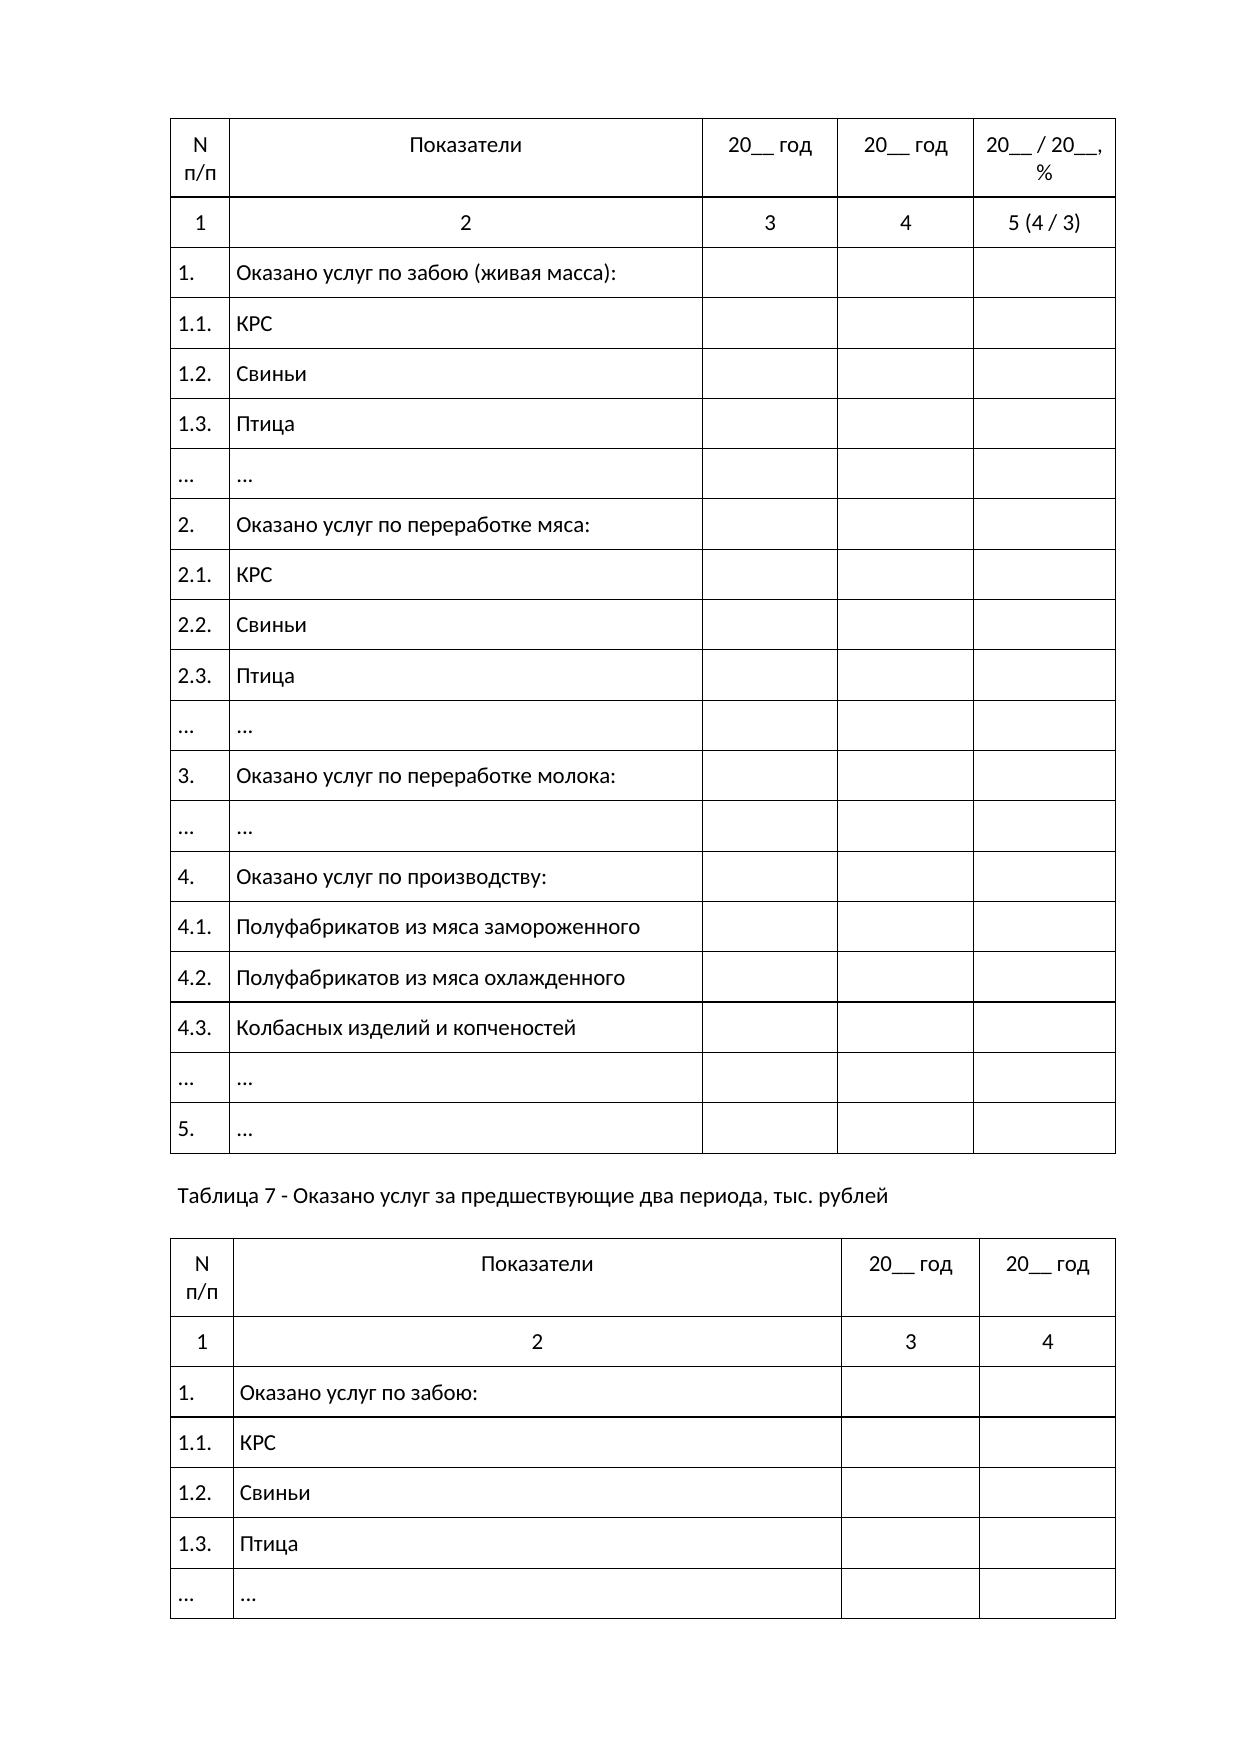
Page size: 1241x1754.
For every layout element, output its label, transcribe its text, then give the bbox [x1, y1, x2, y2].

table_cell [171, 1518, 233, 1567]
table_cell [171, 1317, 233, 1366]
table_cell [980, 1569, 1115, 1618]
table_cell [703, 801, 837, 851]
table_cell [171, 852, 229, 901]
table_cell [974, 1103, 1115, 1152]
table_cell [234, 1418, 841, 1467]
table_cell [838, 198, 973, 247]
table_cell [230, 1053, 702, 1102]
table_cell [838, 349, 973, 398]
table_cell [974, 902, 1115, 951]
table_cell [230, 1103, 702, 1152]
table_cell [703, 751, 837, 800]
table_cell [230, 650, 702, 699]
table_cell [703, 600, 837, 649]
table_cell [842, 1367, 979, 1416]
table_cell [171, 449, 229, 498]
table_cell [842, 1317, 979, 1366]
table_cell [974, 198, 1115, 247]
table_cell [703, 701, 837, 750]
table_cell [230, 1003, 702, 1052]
text Таблица 7 - Оказано услуг за предшествующие два периода, тыс. рублей [177, 1181, 1152, 1209]
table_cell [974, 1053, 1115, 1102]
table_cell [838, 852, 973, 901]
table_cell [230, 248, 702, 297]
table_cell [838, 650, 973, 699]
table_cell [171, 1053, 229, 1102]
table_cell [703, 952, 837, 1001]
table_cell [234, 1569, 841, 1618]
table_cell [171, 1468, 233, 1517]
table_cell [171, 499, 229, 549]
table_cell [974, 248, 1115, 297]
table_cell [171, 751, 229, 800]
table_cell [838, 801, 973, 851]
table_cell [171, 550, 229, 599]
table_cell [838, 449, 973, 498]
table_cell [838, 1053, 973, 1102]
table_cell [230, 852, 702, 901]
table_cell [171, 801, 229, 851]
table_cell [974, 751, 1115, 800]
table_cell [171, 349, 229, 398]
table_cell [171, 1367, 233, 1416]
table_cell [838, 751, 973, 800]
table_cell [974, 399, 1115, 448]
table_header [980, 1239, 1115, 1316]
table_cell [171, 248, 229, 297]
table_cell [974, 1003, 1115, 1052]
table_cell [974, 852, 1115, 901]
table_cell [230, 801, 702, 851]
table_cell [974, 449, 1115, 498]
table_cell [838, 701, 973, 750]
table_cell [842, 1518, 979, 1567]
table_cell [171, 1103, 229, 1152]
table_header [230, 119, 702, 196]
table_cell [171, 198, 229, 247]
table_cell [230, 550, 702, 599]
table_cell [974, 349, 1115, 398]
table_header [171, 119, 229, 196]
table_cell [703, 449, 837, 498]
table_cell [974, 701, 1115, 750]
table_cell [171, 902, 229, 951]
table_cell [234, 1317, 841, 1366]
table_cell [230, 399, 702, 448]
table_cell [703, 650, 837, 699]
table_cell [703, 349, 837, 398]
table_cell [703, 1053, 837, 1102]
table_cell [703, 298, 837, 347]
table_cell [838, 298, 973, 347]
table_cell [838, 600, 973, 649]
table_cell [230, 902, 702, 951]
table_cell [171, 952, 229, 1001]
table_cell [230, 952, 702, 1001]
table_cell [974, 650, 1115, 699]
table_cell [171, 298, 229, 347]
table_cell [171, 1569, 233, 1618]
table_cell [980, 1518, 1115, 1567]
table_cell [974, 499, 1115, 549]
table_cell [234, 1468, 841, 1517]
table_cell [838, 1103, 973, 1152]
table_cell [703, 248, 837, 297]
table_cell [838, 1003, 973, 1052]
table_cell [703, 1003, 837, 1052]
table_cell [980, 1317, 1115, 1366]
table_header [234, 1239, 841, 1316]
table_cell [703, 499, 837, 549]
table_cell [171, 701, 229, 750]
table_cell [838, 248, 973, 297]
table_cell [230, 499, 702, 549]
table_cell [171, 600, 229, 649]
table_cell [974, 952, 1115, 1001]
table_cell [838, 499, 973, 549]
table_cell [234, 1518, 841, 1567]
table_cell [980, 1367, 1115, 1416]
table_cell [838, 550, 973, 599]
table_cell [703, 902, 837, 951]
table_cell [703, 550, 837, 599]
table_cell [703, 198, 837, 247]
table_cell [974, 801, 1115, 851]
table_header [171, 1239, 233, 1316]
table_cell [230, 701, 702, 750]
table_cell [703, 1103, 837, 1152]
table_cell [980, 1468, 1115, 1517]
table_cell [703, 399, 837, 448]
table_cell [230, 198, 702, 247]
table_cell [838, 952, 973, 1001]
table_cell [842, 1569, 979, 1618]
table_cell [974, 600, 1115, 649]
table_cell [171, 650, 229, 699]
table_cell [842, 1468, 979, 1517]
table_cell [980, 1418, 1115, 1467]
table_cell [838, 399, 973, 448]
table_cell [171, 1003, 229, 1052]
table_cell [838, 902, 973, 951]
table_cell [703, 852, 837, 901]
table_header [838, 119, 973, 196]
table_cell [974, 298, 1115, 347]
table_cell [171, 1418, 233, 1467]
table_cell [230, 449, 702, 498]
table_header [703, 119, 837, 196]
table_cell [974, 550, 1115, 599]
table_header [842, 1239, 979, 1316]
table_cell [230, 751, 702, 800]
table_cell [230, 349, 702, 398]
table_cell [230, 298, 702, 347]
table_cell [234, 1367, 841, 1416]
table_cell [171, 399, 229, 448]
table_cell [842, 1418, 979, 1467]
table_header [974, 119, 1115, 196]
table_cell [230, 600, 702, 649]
